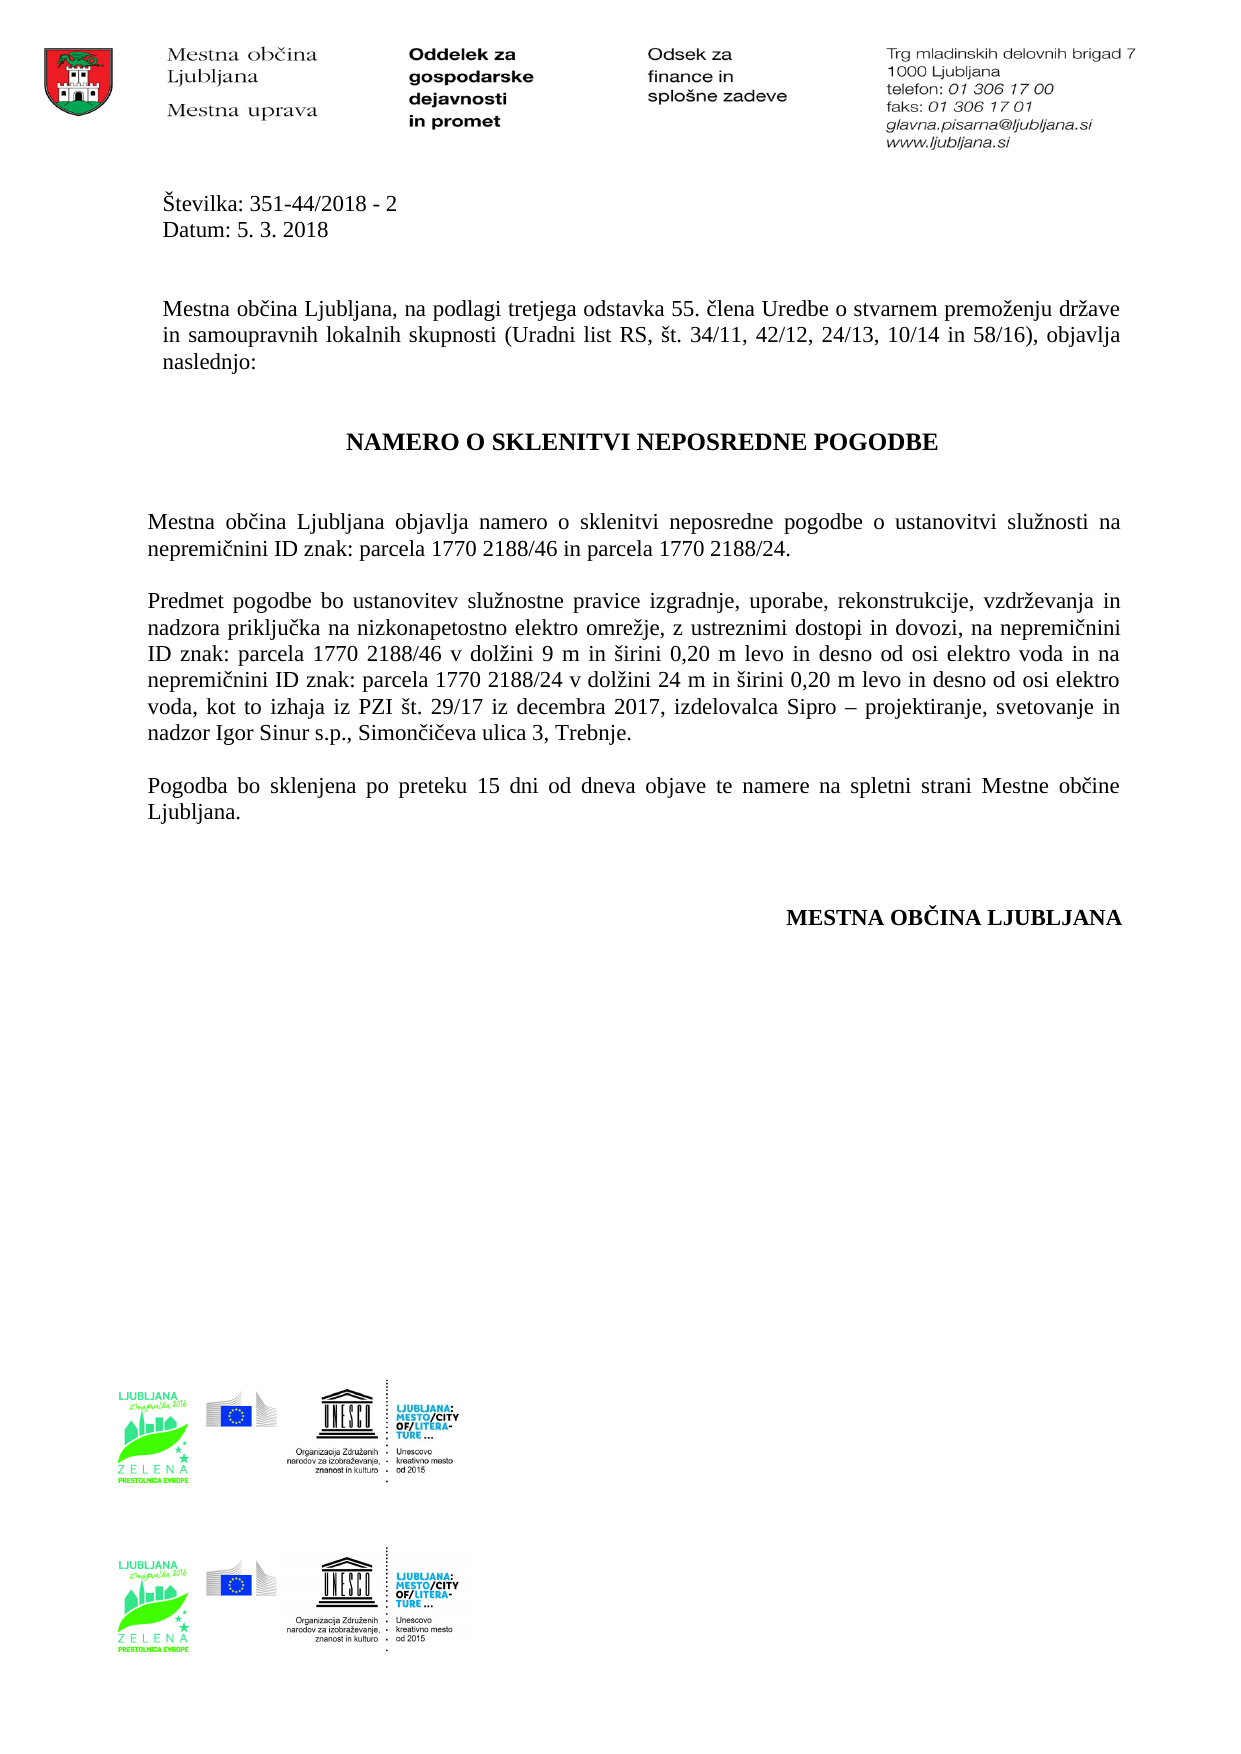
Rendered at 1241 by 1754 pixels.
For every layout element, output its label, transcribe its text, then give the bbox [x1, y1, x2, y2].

text Mestna občina Ljubljana objavlja namero o sklenitvi neposredne pogodbe o ustanovitvi služnosti na nepremičnini ID znak: parcela 1770 2188/46 in parcela 1770 2188/24. [147, 508, 1122, 561]
text Mestna občina Ljubljana, na podlagi tretjega odstavka 55. člena Uredbe o stvarnem premoženju države in samoupravnih lokalnih skupnosti (Uradni list RS, št. 34/11, 42/12, 24/13, 10/14 in 58/16), objavlja naslednjo: [162, 295, 1122, 374]
text Pogodba bo sklenjena po preteku 15 dni od dneva objave te namere na spletni strani Mestne občine Ljubljana. [147, 772, 1122, 825]
text NAMERO O SKLENITVI NEPOSREDNE POGODBE [162, 427, 1122, 456]
picture [44, 44, 1136, 150]
text Številka: 351-44/2018 - 2 [162, 190, 1122, 216]
text MESTNA OBČINA LJUBLJANA [162, 904, 1122, 930]
picture [118, 1546, 475, 1652]
text Datum: 5. 3. 2018 [162, 216, 1122, 242]
text Predmet pogodbe bo ustanovitev služnostne pravice izgradnje, uporabe, rekonstrukcije, vzdrževanja in nadzora priključka na nizkonapetostno elektro omrežje, z ustreznimi dostopi in dovozi, na nepremičnini ID znak: parcela 1770 2188/46 v dolžini 9 m in širini 0,20 m levo in desno od osi elektro voda in na nepremičnini ID znak: parcela 1770 2188/24 v dolžini 24 m in širini 0,20 m levo in desno od osi elektro voda, kot to izhaja iz PZI št. 29/17 iz decembra 2017, izdelovalca Sipro – projektiranje, svetovanje in nadzor Igor Sinur s.p., Simončičeva ulica 3, Trebnje. [147, 587, 1122, 746]
picture [118, 1378, 475, 1483]
